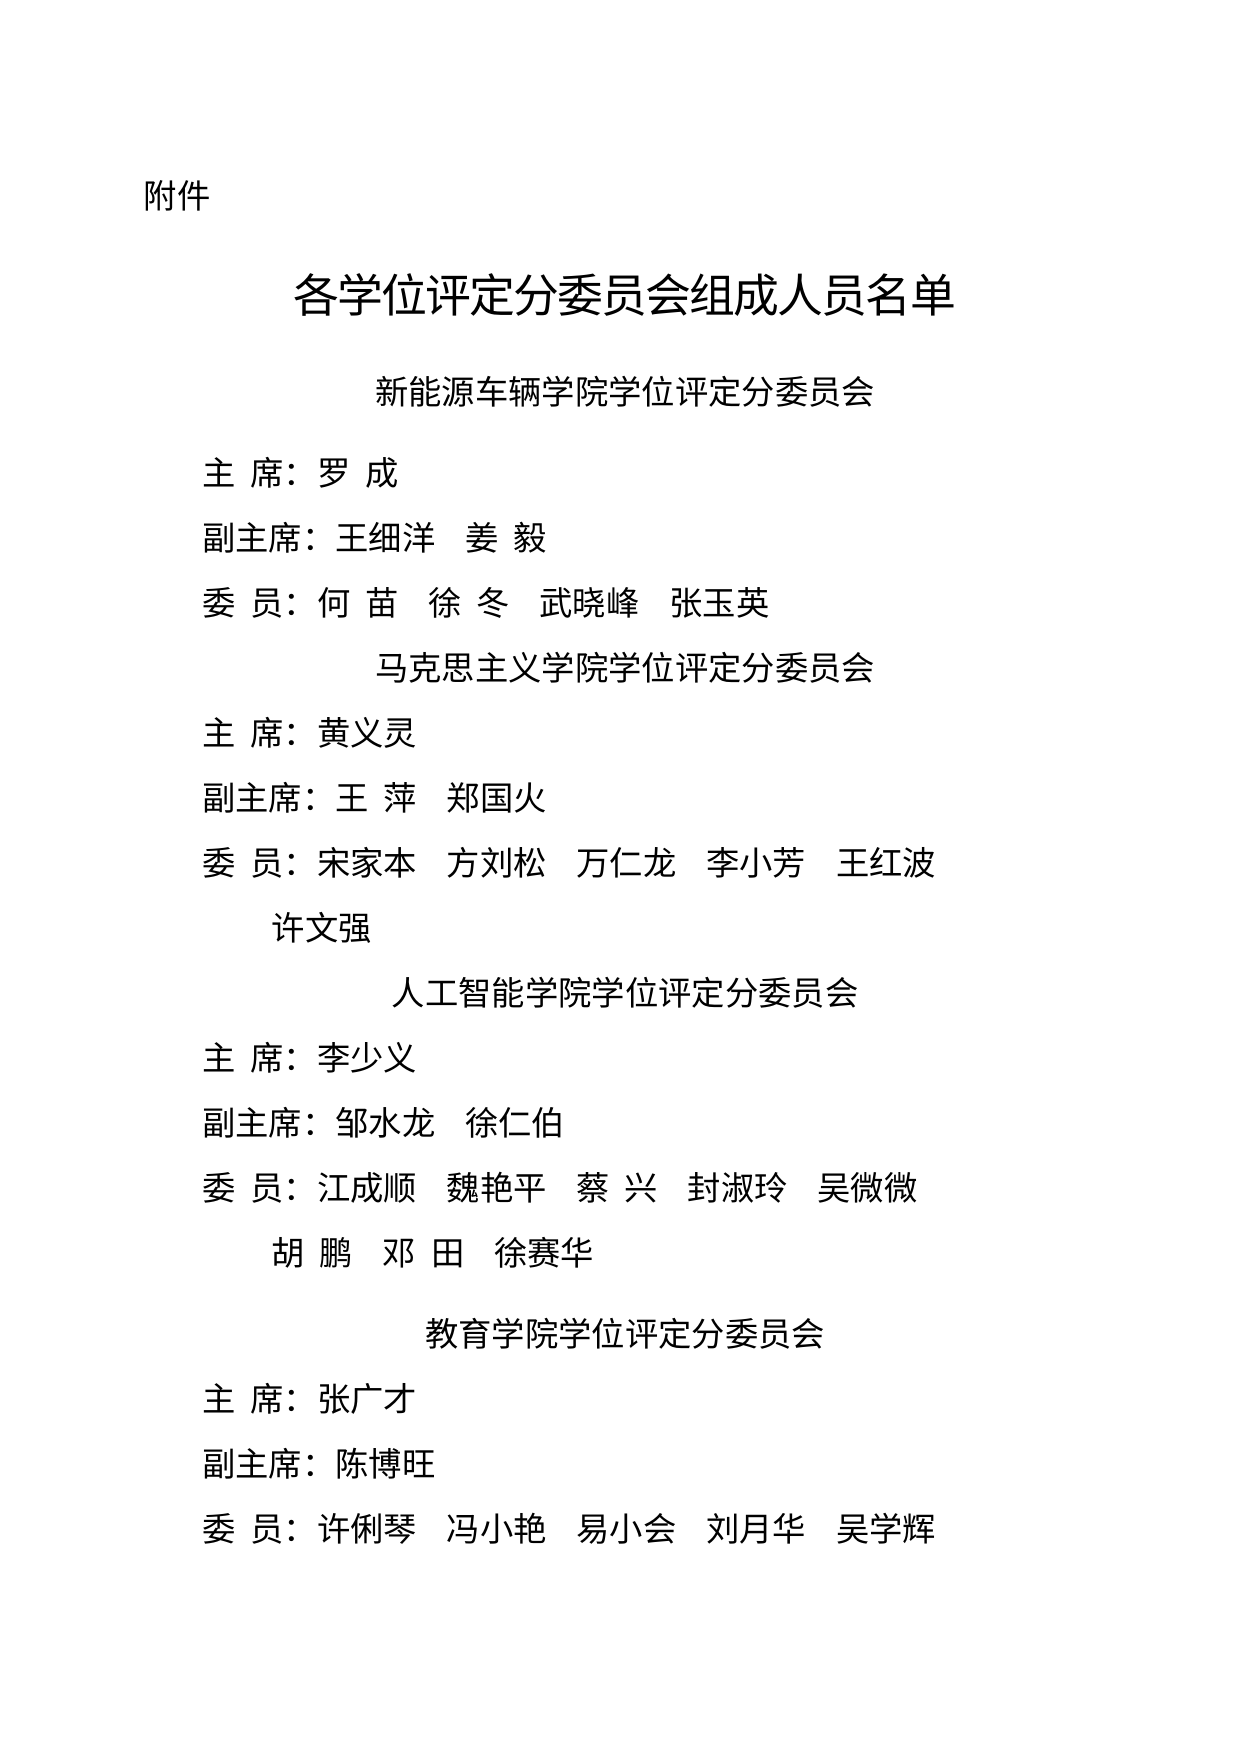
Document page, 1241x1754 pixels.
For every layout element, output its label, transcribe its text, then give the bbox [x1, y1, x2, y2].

text 委 员：何 苗 徐 冬 武晓峰 张玉英 [144, 568, 1106, 633]
text 副主席：王细洋 姜 毅 [144, 503, 1106, 568]
text 主 席：罗 成 [144, 438, 1106, 503]
text 副主席：王 萍 郑国火 [144, 763, 1106, 828]
text 马克思主义学院学位评定分委员会 [144, 633, 1106, 698]
text 教育学院学位评定分委员会 [144, 1300, 1106, 1365]
text 胡 鹏 邓 田 徐赛华 [144, 1218, 1106, 1283]
text 委 员：江成顺 魏艳平 蔡 兴 封淑玲 吴微微 [144, 1153, 1106, 1218]
text 许文强 [144, 893, 1106, 958]
text 新能源车辆学院学位评定分委员会 [144, 357, 1106, 422]
text 委 员：宋家本 方刘松 万仁龙 李小芳 王红波 [144, 828, 1106, 893]
text 人工智能学院学位评定分委员会 [144, 958, 1106, 1023]
text 主 席：李少义 [144, 1023, 1106, 1088]
text 主 席：黄义灵 [144, 698, 1106, 763]
text 各学位评定分委员会组成人员名单 [144, 243, 1106, 341]
text 委 员：许俐琴 冯小艳 易小会 刘月华 吴学辉 [144, 1495, 1106, 1560]
text 副主席：邹水龙 徐仁伯 [144, 1088, 1106, 1153]
text 主 席：张广才 [144, 1365, 1106, 1430]
text 副主席：陈博旺 [144, 1430, 1106, 1495]
text 附件 [144, 162, 1106, 227]
